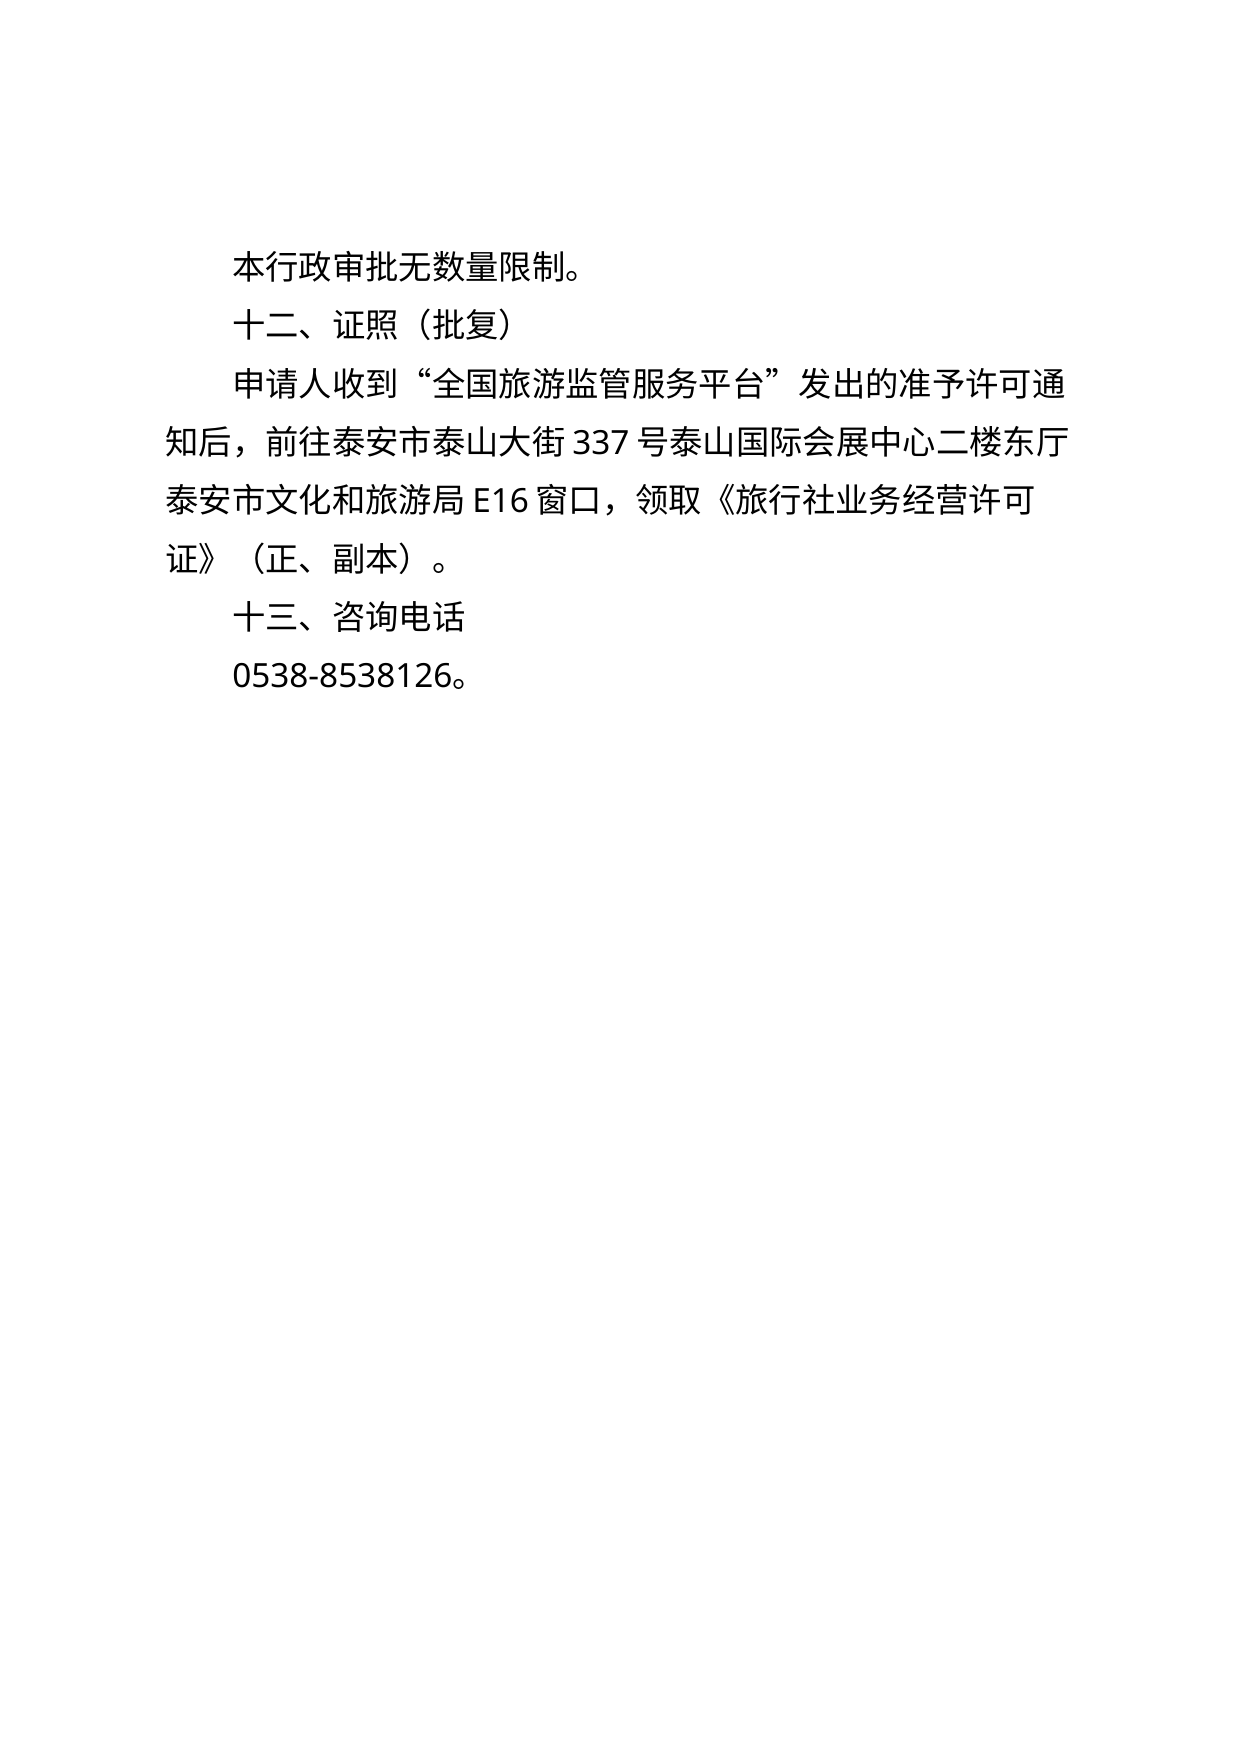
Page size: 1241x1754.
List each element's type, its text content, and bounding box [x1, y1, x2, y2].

text 0538-8538126。 [165, 641, 1087, 699]
text 本行政审批无数量限制。 [165, 233, 1087, 291]
text 十三、咨询电话 [165, 583, 1087, 641]
text 十二、证照（批复） [165, 291, 1087, 349]
text 申请人收到“全国旅游监管服务平台”发出的准予许可通知后，前往泰安市泰山大街337号泰山国际会展中心二楼东厅泰安市文化和旅游局E16窗口，领取《旅行社业务经营许可证》（正、副本）。 [165, 349, 1087, 583]
